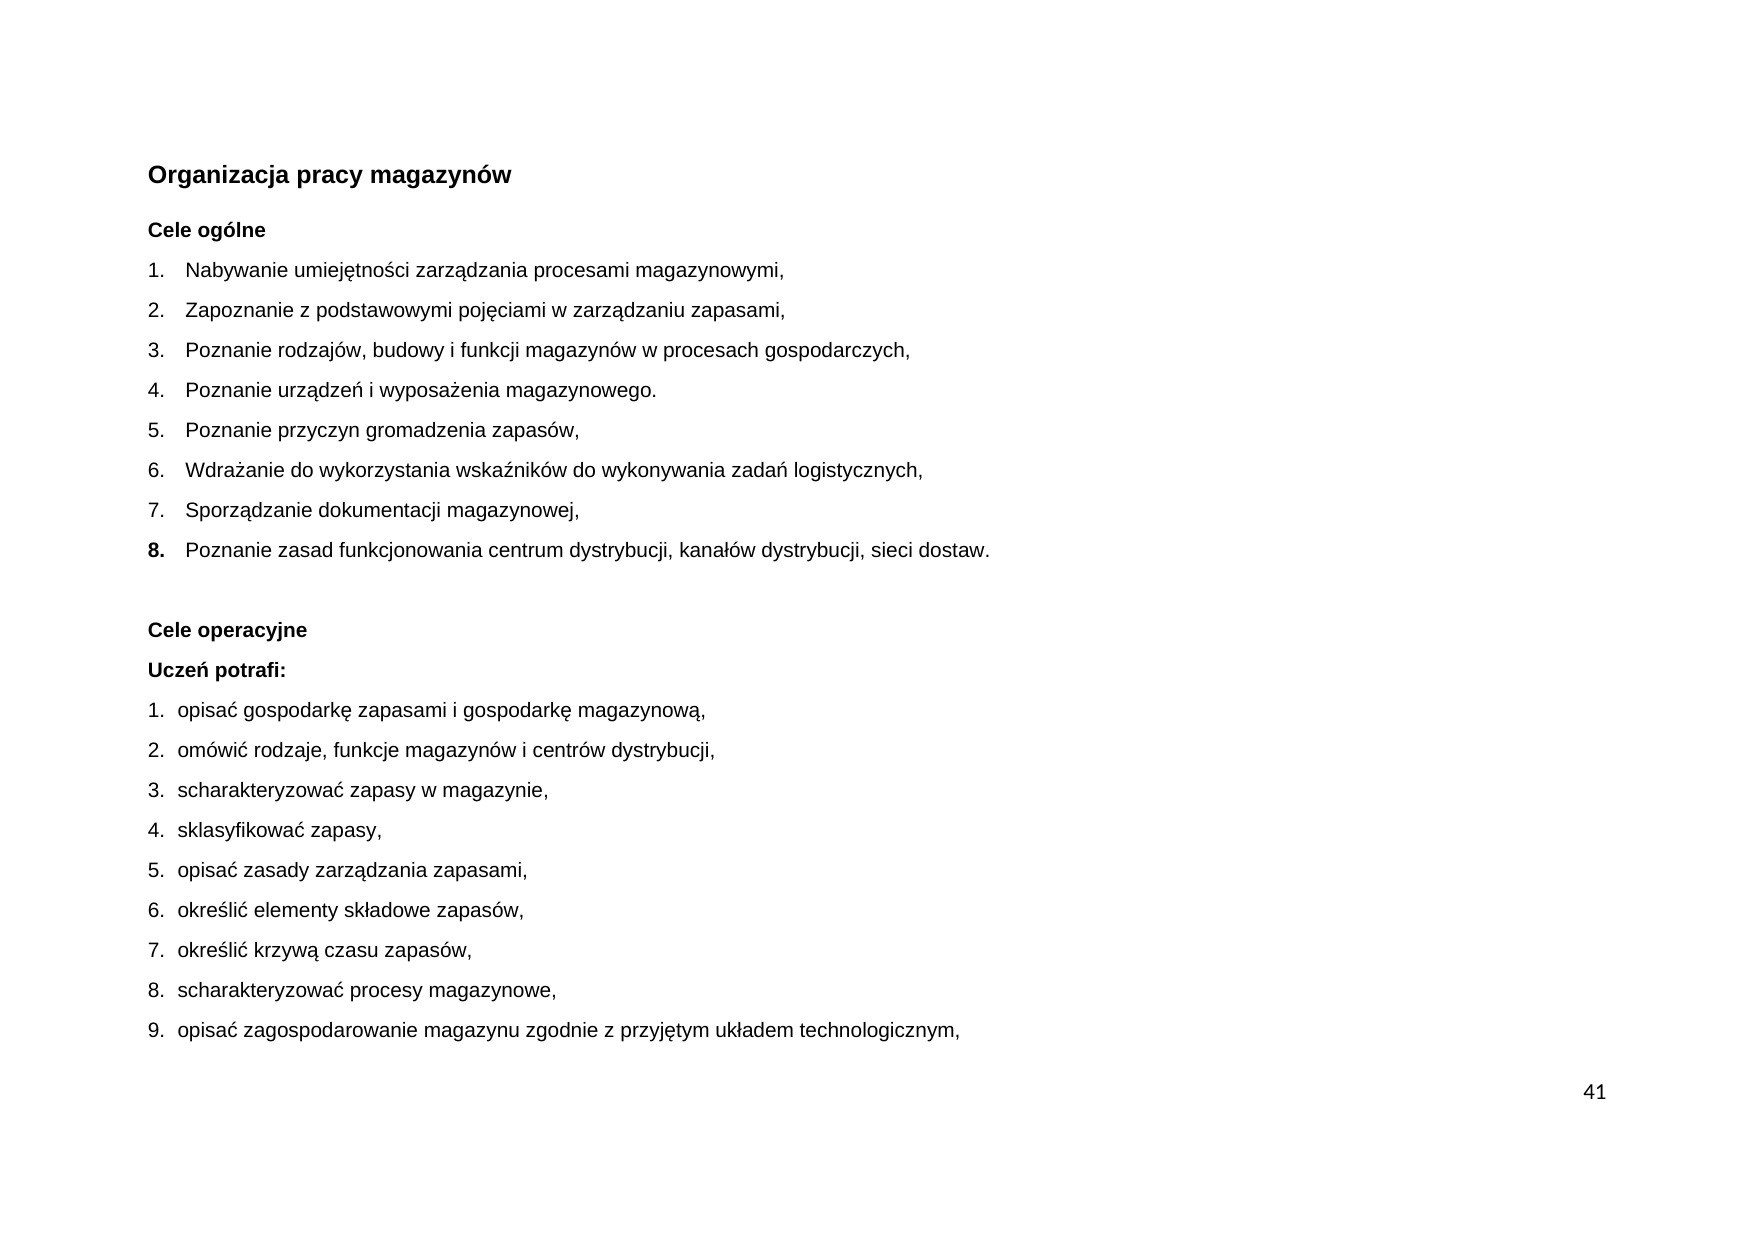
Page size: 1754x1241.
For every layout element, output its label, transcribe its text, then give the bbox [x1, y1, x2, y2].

list określić elementy składowe zapasów, [148, 898, 1606, 922]
list Nabywanie umiejętności zarządzania procesami magazynowymi, [148, 258, 1606, 282]
list opisać zasady zarządzania zapasami, [148, 858, 1606, 882]
list scharakteryzować procesy magazynowe, [148, 978, 1606, 1002]
list określić krzywą czasu zapasów, [148, 938, 1606, 962]
list omówić rodzaje, funkcje magazynów i centrów dystrybucji, [148, 738, 1606, 762]
subtitle Organizacja pracy magazynów [148, 160, 1606, 189]
list Poznanie przyczyn gromadzenia zapasów, [148, 418, 1606, 442]
list Poznanie zasad funkcjonowania centrum dystrybucji, kanałów dystrybucji, sieci dostaw. [148, 538, 1606, 562]
text Cele operacyjne [148, 618, 1606, 642]
list opisać gospodarkę zapasami i gospodarkę magazynową, [148, 698, 1606, 722]
list sklasyfikować zapasy, [148, 818, 1606, 842]
list Zapoznanie z podstawowymi pojęciami w zarządzaniu zapasami, [148, 298, 1606, 322]
list scharakteryzować zapasy w magazynie, [148, 778, 1606, 802]
list Poznanie urządzeń i wyposażenia magazynowego. [148, 378, 1606, 402]
list Sporządzanie dokumentacji magazynowej, [148, 498, 1606, 522]
list opisać zagospodarowanie magazynu zgodnie z przyjętym układem technologicznym, [148, 1018, 1606, 1042]
text Cele ogólne [148, 218, 1606, 242]
list Wdrażanie do wykorzystania wskaźników do wykonywania zadań logistycznych, [148, 458, 1606, 482]
list Poznanie rodzajów, budowy i funkcji magazynów w procesach gospodarczych, [148, 338, 1606, 362]
text Uczeń potrafi: [148, 658, 1606, 682]
